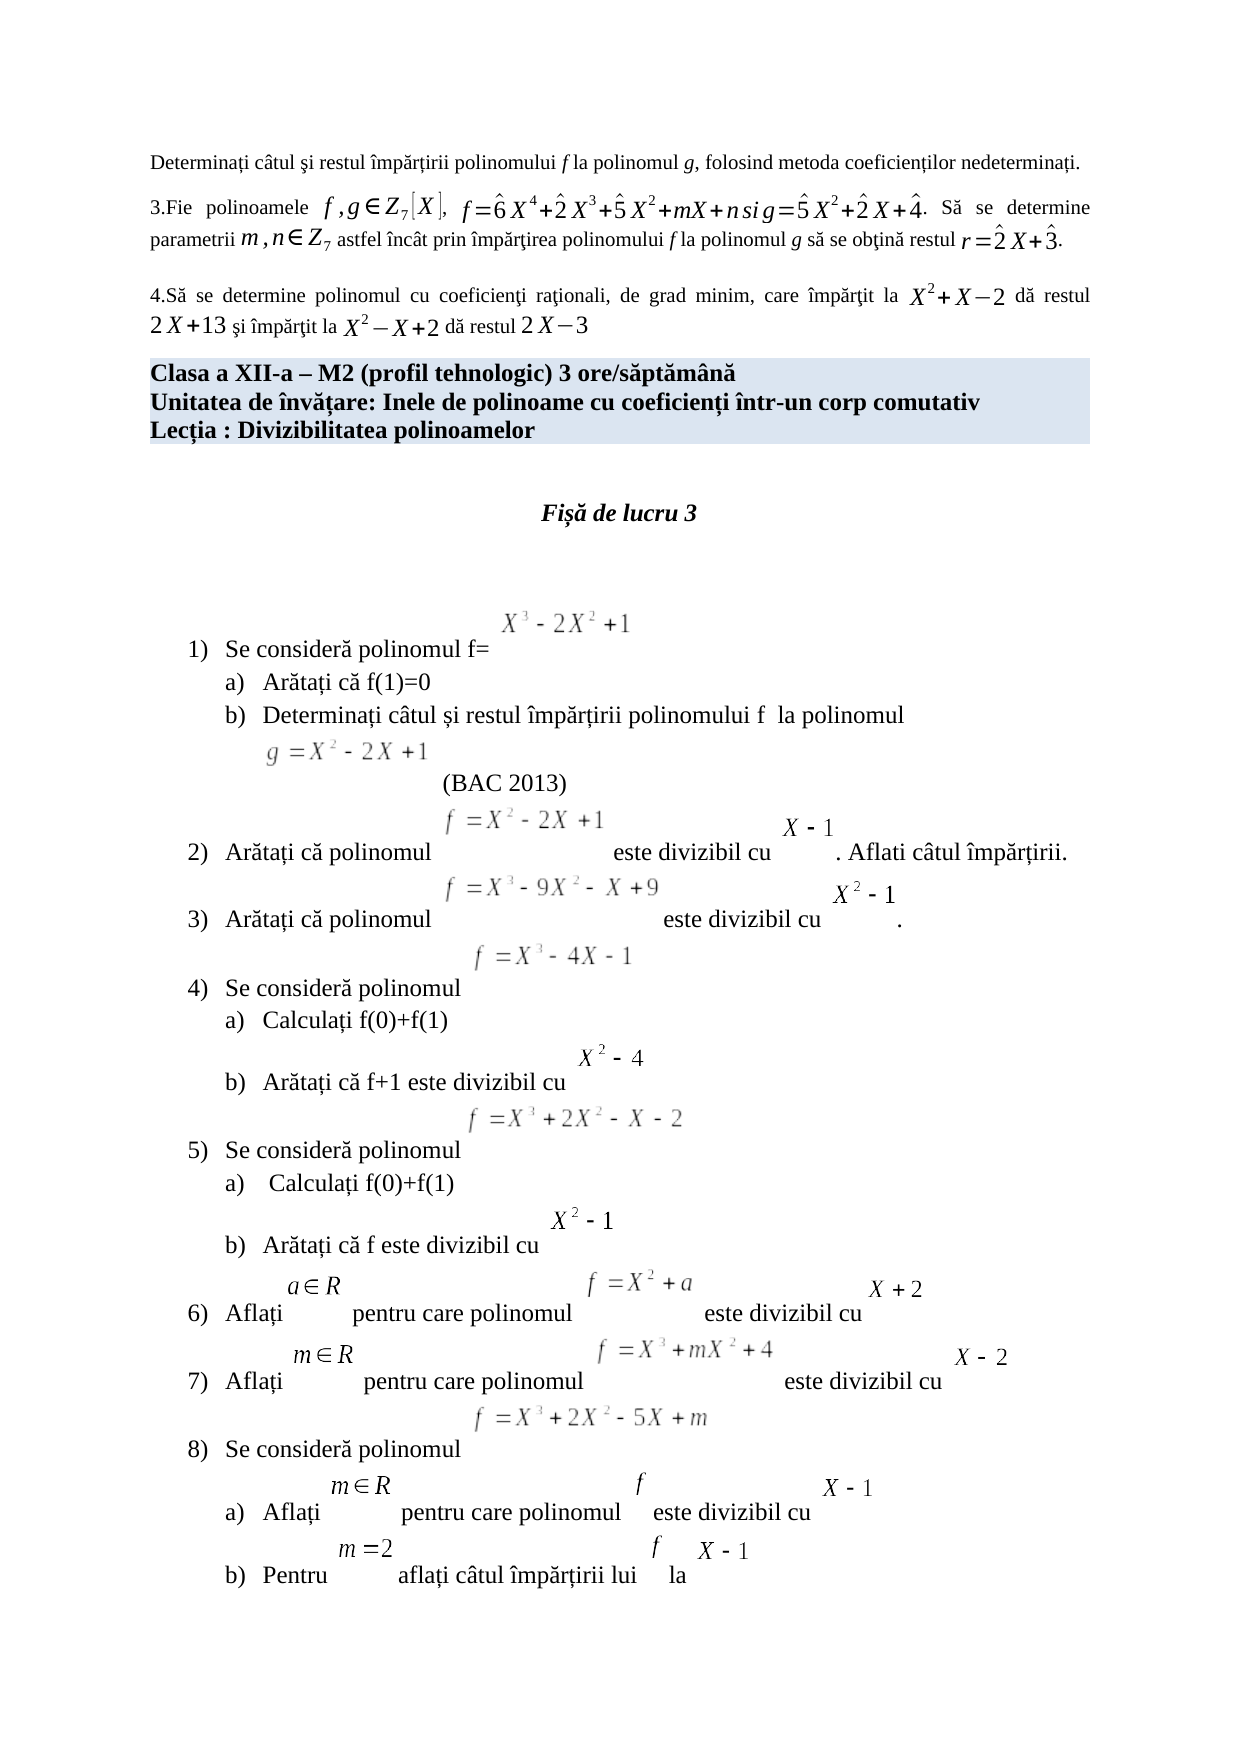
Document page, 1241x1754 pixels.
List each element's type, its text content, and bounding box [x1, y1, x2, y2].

list Calculați f(0)+f(1) [225, 1168, 1090, 1197]
list Pentru aflați câtul împărțirii lui la [225, 1530, 1090, 1589]
text Lecția : Divizibilitatea polinoamelor [150, 415, 1090, 444]
list Aflați pentru care polinomul este divizibil cu [225, 1467, 1090, 1526]
list Se consideră polinomul f= [187, 606, 1090, 663]
list Calculați f(0)+f(1) [225, 1006, 1090, 1034]
list 3.Fie polinoamele , . Să se determine parametrii astfel încât prin împărţirea polinomului f la polinomul g să se obţină restul . [150, 191, 1090, 255]
list Arătați că f(1)=0 [225, 667, 1090, 696]
list Determinați câtul și restul împărțirii polinomului f la polinomul [225, 701, 1090, 729]
list Arătați că f este divizibil cu [225, 1201, 1090, 1259]
list Arătați că f+1 este divizibil cu [225, 1039, 1090, 1096]
list Arătați că polinomul este divizibil cu . Aflati câtul împărțirii. [187, 802, 1090, 865]
text Fișă de lucru 3 [150, 498, 1090, 527]
text Determinați câtul şi restul împărțirii polinomului f la polinomul g, folosind metoda coeficienților nedeterminați. [150, 150, 1090, 174]
list Se consideră polinomul [187, 1399, 1090, 1463]
list 4.Să se determine polinomul cu coeficienţi raţionali, de grad minim, care împărţit la dă restul şi împărţit la dă restul [150, 279, 1090, 341]
text Clasa a XII-a – M2 (profil tehnologic) 3 ore/săptămână [150, 358, 1090, 387]
text (BAC 2013) [262, 733, 1090, 797]
list Aflați pentru care polinomul este divizibil cu [187, 1331, 1090, 1395]
list Aflați pentru care polinomul este divizibil cu [187, 1263, 1090, 1327]
text Unitatea de învățare: Inele de polinoame cu coeficienți într-un corp comutativ [150, 387, 1090, 415]
list Se consideră polinomul [187, 1100, 1090, 1164]
list Se consideră polinomul [187, 938, 1090, 1001]
list Arătați că polinomul este divizibil cu . [187, 869, 1090, 933]
